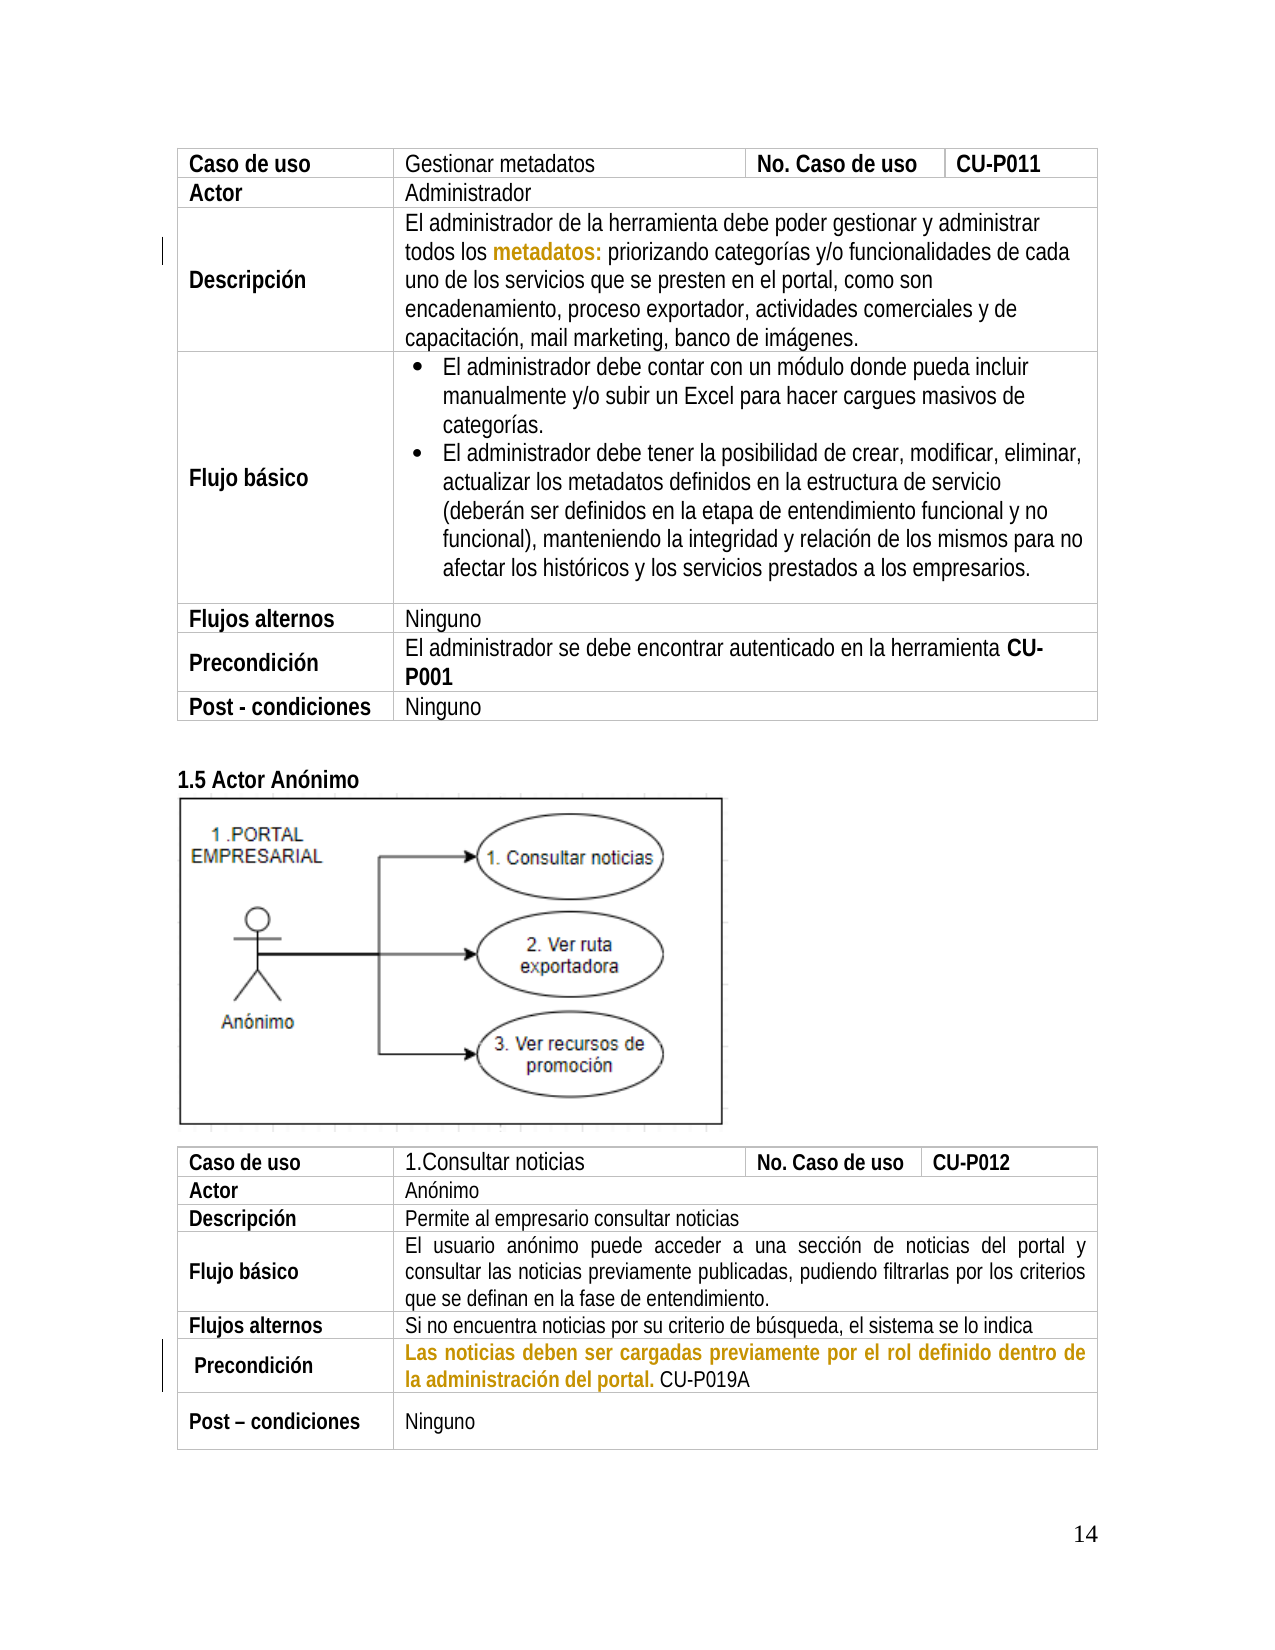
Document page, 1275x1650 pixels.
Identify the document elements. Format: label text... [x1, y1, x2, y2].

picture [177, 793, 729, 1132]
table_header CU-P011 [946, 149, 1097, 177]
table_cell Permite al empresario consultar noticias [394, 1205, 1097, 1231]
table_cell Flujos alternos [178, 604, 393, 632]
table_header 1.Consultar noticias [394, 1148, 745, 1176]
table_cell Flujo básico [178, 1232, 393, 1311]
table_cell Actor [178, 178, 393, 207]
table_cell Post – condiciones [178, 1393, 393, 1449]
table_header No. Caso de uso [746, 149, 944, 177]
table_cell Administrador [394, 178, 1097, 207]
table_header Gestionar metadatos [394, 149, 745, 177]
table_cell Ninguno [394, 604, 1097, 632]
table_cell Flujo básico [178, 352, 393, 602]
table_cell El administrador debe contar con un módulo donde pueda incluir manualmente y/o subir un Excel para hacer cargues masivos de categorías. El administrador debe tener la posibilidad de crear, modificar, eliminar, actualizar los metadatos definidos en la estructura de servicio (deberán ser definidos en la etapa de entendimiento funcional y no funcional), manteniendo la integridad y relación de los mismos para no afectar los históricos y los servicios prestados a los empresarios. [394, 352, 1097, 602]
table_header Caso de uso [178, 1148, 393, 1176]
text 1.5 Actor Anónimo [177, 765, 1098, 793]
table_cell Precondición [178, 633, 393, 691]
table_header CU-P012 [922, 1148, 1097, 1176]
table_cell Post - condiciones [178, 692, 393, 720]
table_cell Ninguno [394, 692, 1097, 720]
table_cell Si no encuentra noticias por su criterio de búsqueda, el sistema se lo indica [394, 1312, 1097, 1338]
table_cell Anónimo [394, 1177, 1097, 1203]
table_cell Flujos alternos [178, 1312, 393, 1338]
table_header No. Caso de uso [746, 1148, 921, 1176]
table_cell Descripción [178, 1205, 393, 1231]
table_cell Precondición [178, 1339, 393, 1392]
table_cell Ninguno [394, 1393, 1097, 1449]
table_cell Las noticias deben ser cargadas previamente por el rol definido dentro de la administración del portal. CU-P019A [394, 1339, 1097, 1392]
table_cell Actor [178, 1177, 393, 1203]
table_cell El usuario anónimo puede acceder a una sección de noticias del portal y consultar las noticias previamente publicadas, pudiendo filtrarlas por los criterios que se definan en la fase de entendimiento. [394, 1232, 1097, 1311]
table_cell Descripción [178, 208, 393, 351]
table_cell El administrador se debe encontrar autenticado en la herramienta CU-P001 [394, 633, 1097, 691]
table_cell El administrador de la herramienta debe poder gestionar y administrar todos los metadatos: priorizando categorías y/o funcionalidades de cada uno de los servicios que se presten en el portal, como son encadenamiento, proceso exportador, actividades comerciales y de capacitación, mail marketing, banco de imágenes. [394, 208, 1097, 351]
table_header Caso de uso [178, 149, 393, 177]
